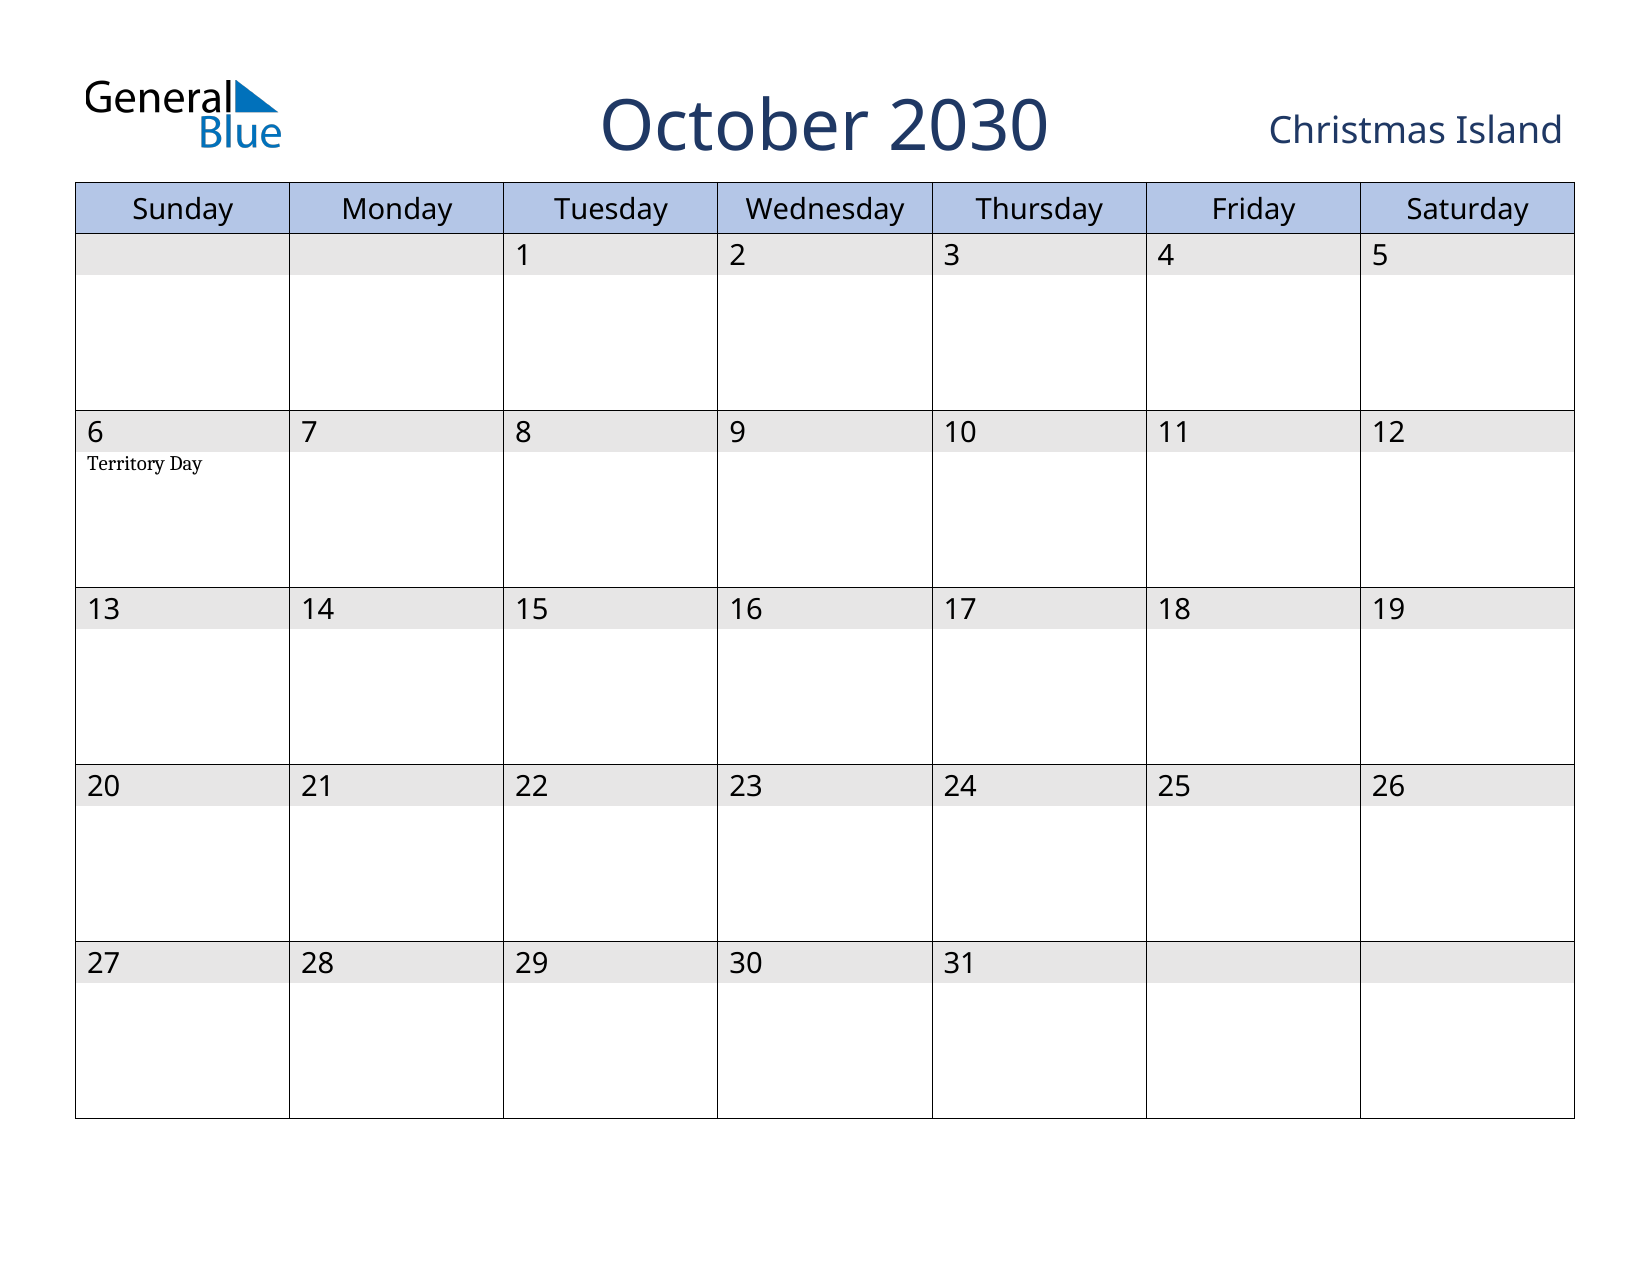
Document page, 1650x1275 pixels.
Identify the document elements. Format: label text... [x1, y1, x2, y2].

table_cell [504, 629, 717, 764]
table_cell 25 [1147, 765, 1360, 806]
table_cell [718, 806, 932, 941]
table_cell [76, 806, 289, 941]
table_cell 29 [504, 942, 717, 983]
picture [86, 80, 281, 148]
table_cell Friday [1147, 183, 1360, 233]
table_cell 28 [290, 942, 503, 983]
table_cell [1361, 275, 1574, 410]
table_cell [933, 452, 1146, 587]
table_cell 17 [933, 588, 1146, 629]
table_cell [718, 452, 932, 587]
table_cell 9 [718, 411, 932, 452]
table_cell [718, 275, 932, 410]
table_cell Wednesday [718, 183, 932, 233]
table_header [76, 75, 503, 182]
table_cell 24 [933, 765, 1146, 806]
table_cell Saturday [1361, 183, 1574, 233]
table_cell [290, 234, 503, 275]
table_cell 10 [933, 411, 1146, 452]
table_cell 12 [1361, 411, 1574, 452]
table_cell [290, 452, 503, 587]
table_cell [718, 983, 932, 1118]
table_cell [504, 983, 717, 1118]
table_cell [76, 629, 289, 764]
table_cell Sunday [76, 183, 289, 233]
table_cell [1361, 983, 1574, 1118]
table_cell 5 [1361, 234, 1574, 275]
table_cell [290, 806, 503, 941]
table_cell Territory Day [76, 452, 289, 587]
table_header Christmas Island [1146, 75, 1574, 182]
table_cell 6 [76, 411, 289, 452]
table_cell [290, 983, 503, 1118]
table_cell [1361, 452, 1574, 587]
table_cell 30 [718, 942, 932, 983]
table_cell 2 [718, 234, 932, 275]
table_cell [1147, 983, 1360, 1118]
table_header October 2030 [504, 75, 1146, 182]
table_cell 13 [76, 588, 289, 629]
table_cell 14 [290, 588, 503, 629]
table_cell [933, 983, 1146, 1118]
table_cell [504, 806, 717, 941]
table_cell 1 [504, 234, 717, 275]
table_cell 19 [1361, 588, 1574, 629]
table_cell [76, 234, 289, 275]
table_cell 18 [1147, 588, 1360, 629]
table_cell Monday [290, 183, 503, 233]
table_cell [1147, 452, 1360, 587]
table_cell [933, 629, 1146, 764]
table_cell 26 [1361, 765, 1574, 806]
table_cell 7 [290, 411, 503, 452]
table_cell 31 [933, 942, 1146, 983]
table_cell [1147, 806, 1360, 941]
table_cell [76, 275, 289, 410]
table_cell [1147, 275, 1360, 410]
table_cell 8 [504, 411, 717, 452]
table_cell Tuesday [504, 183, 717, 233]
table_cell [1361, 629, 1574, 764]
table_cell 3 [933, 234, 1146, 275]
table_cell [718, 629, 932, 764]
table_cell 15 [504, 588, 717, 629]
table_cell [1147, 942, 1360, 983]
table_cell 22 [504, 765, 717, 806]
table_cell [933, 806, 1146, 941]
table_cell 23 [718, 765, 932, 806]
table_cell [933, 275, 1146, 410]
table_cell 16 [718, 588, 932, 629]
table_cell [504, 275, 717, 410]
table_cell [1361, 942, 1574, 983]
table_cell [1361, 806, 1574, 941]
table_cell 4 [1147, 234, 1360, 275]
table_cell 20 [76, 765, 289, 806]
table_cell [290, 275, 503, 410]
table_cell [504, 452, 717, 587]
table_cell 27 [76, 942, 289, 983]
table_cell Thursday [933, 183, 1146, 233]
table_cell [1147, 629, 1360, 764]
table_cell 11 [1147, 411, 1360, 452]
table_cell [76, 983, 289, 1118]
table_cell [290, 629, 503, 764]
table_cell 21 [290, 765, 503, 806]
